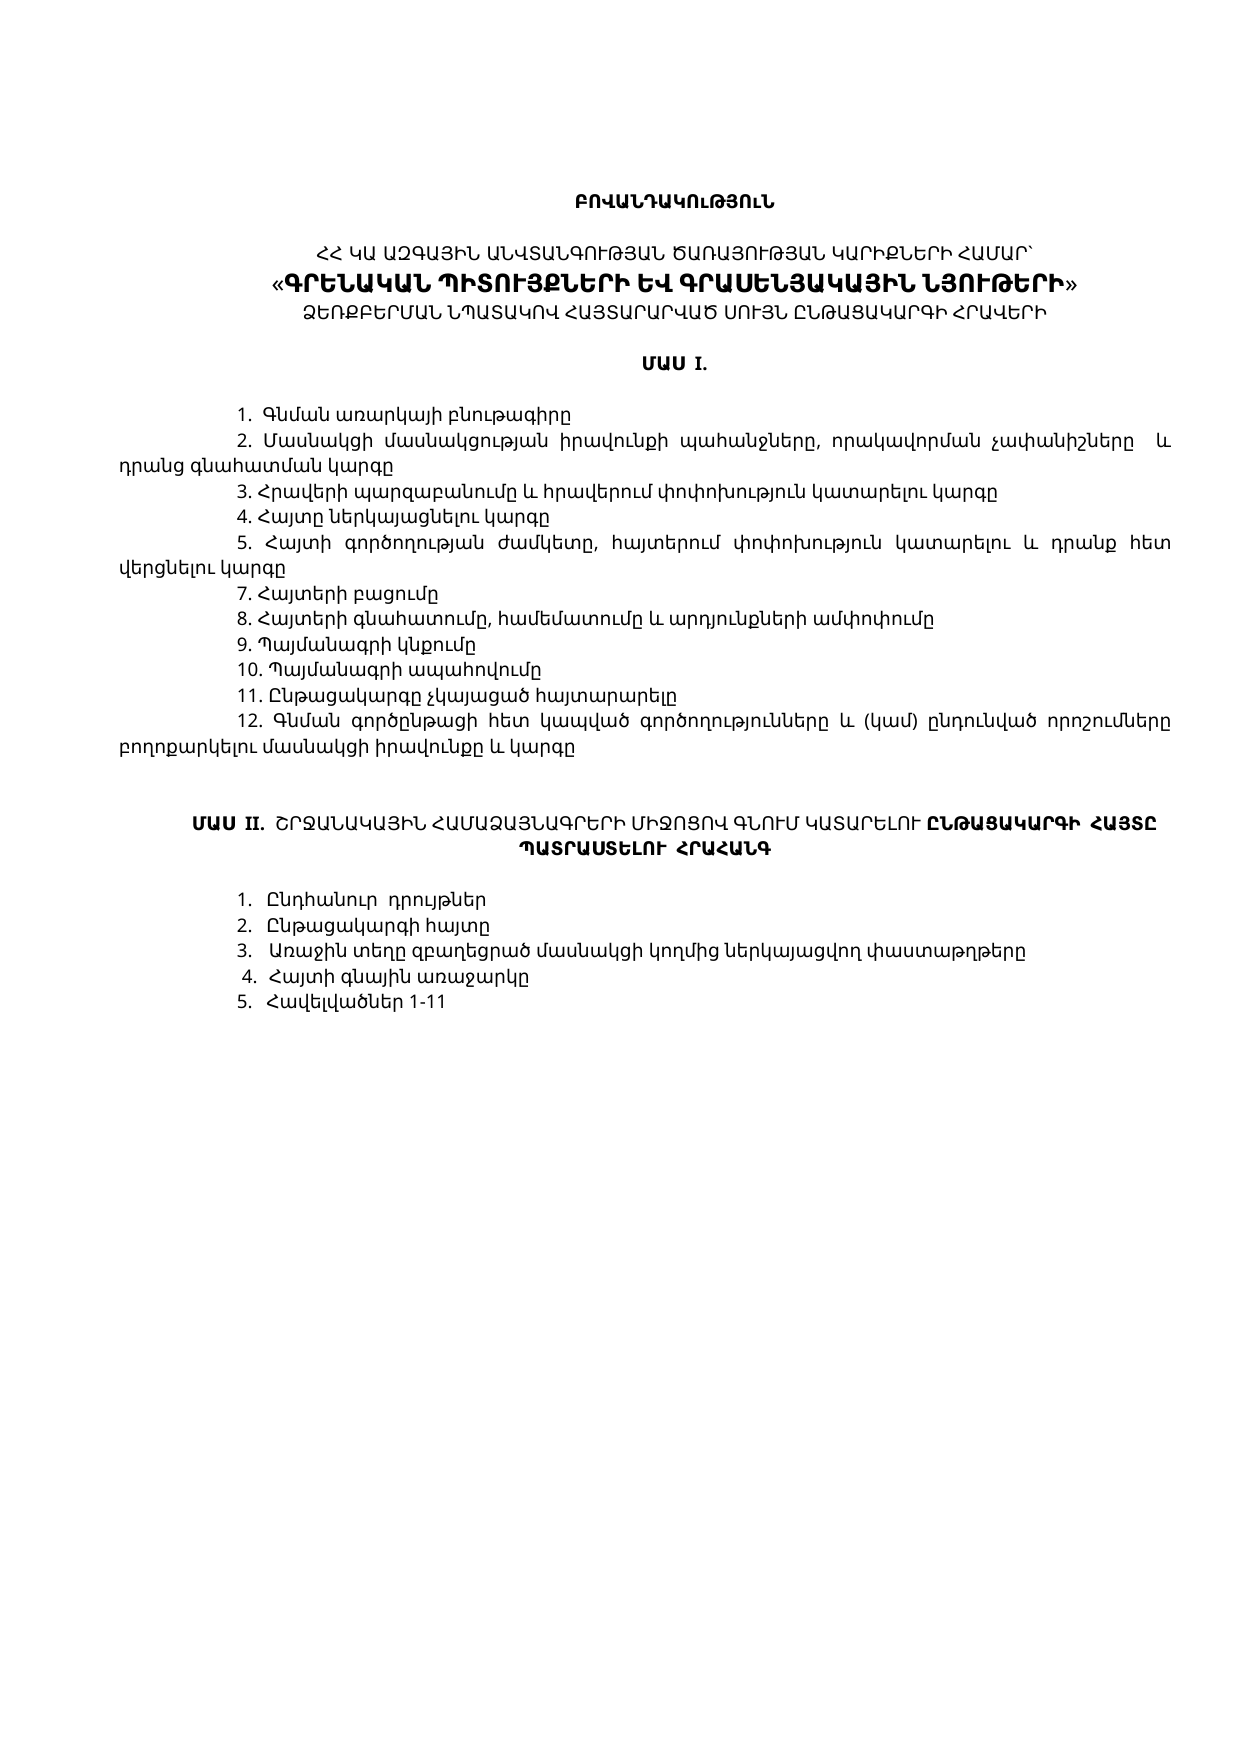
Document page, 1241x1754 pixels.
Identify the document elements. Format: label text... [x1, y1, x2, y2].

text ՄԱՍ II. ՇՐՋԱՆԱԿԱՅԻՆ ՀԱՄԱՁԱՅՆԱԳՐԵՐԻ ՄԻՋՈՑՈՎ ԳՆՈՒՄ ԿԱՏԱՐԵԼՈՒ ԸՆԹԱՑԱԿԱՐԳԻ ՀԱՅՏԸ ՊԱՏՐԱՍՏԵԼՈՒ ՀՐԱՀԱՆԳ [118, 810, 1171, 861]
text 1. Գնման առարկայի բնութագիրը [118, 401, 1171, 427]
text 5. Հավելվածներ 1-11 [118, 988, 1171, 1014]
text ՄԱՍ I. [118, 350, 1171, 376]
text 8. Հայտերի գնահատումը, համեմատումը և արդյունքների ամփոփումը [118, 606, 1171, 631]
text 3. Հրավերի պարզաբանումը և հրավերում փոփոխություն կատարելու կարգը [118, 478, 1171, 503]
text ԲՈՎԱՆԴԱԿՈւԹՅՈւՆ [118, 189, 1171, 214]
text 3. Առաջին տեղը զբաղեցրած մասնակցի կողմից ներկայացվող փաստաթղթերը [237, 937, 1171, 963]
text 12. Գնման գործընթացի հետ կապված գործողությունները և (կամ) ընդունված որոշումները բողոքարկելու մասնակցի իրավունքը և կարգը [118, 708, 1171, 759]
text ՀՀ ԿԱ ԱԶԳԱՅԻՆ ԱՆՎՏԱՆԳՈՒԹՅԱՆ ԾԱՌԱՅՈՒԹՅԱՆ ԿԱՐԻՔՆԵՐԻ ՀԱՄԱՐ` [118, 240, 1171, 265]
text 9. Պայմանագրի կնքումը [118, 631, 1171, 657]
text 11. Ընթացակարգը չկայացած հայտարարելը [118, 682, 1171, 708]
text 2. Մասնակցի մասնակցության իրավունքի պահանջները, որակավորման չափանիշները և դրանց գնահատման կարգը [118, 427, 1171, 478]
text 7. Հայտերի բացումը [118, 580, 1171, 606]
text «ԳՐԵՆԱԿԱՆ ՊԻՏՈՒՅՔՆԵՐԻ ԵՎ ԳՐԱՍԵՆՅԱԿԱՅԻՆ ՆՅՈՒԹԵՐԻ» [118, 265, 1171, 299]
text 2. Ընթացակարգի հայտը [118, 912, 1171, 937]
text 1. Ընդհանուր դրույթներ [118, 886, 1171, 912]
text ՁԵՌՔԲԵՐՄԱՆ ՆՊԱՏԱԿՈՎ ՀԱՅՏԱՐԱՐՎԱԾ ՍՈՒՅՆ ԸՆԹԱՑԱԿԱՐԳԻ ՀՐԱՎԵՐԻ [118, 299, 1171, 325]
text 4. Հայտի գնային առաջարկը [237, 963, 1171, 988]
text 4. Հայտը ներկայացնելու կարգը [118, 503, 1171, 529]
text 5. Հայտի գործողության ժամկետը, հայտերում փոփոխություն կատարելու և դրանք հետ վերցնելու կարգը [118, 529, 1171, 580]
text 10. Պայմանագրի ապահովումը [118, 657, 1171, 682]
